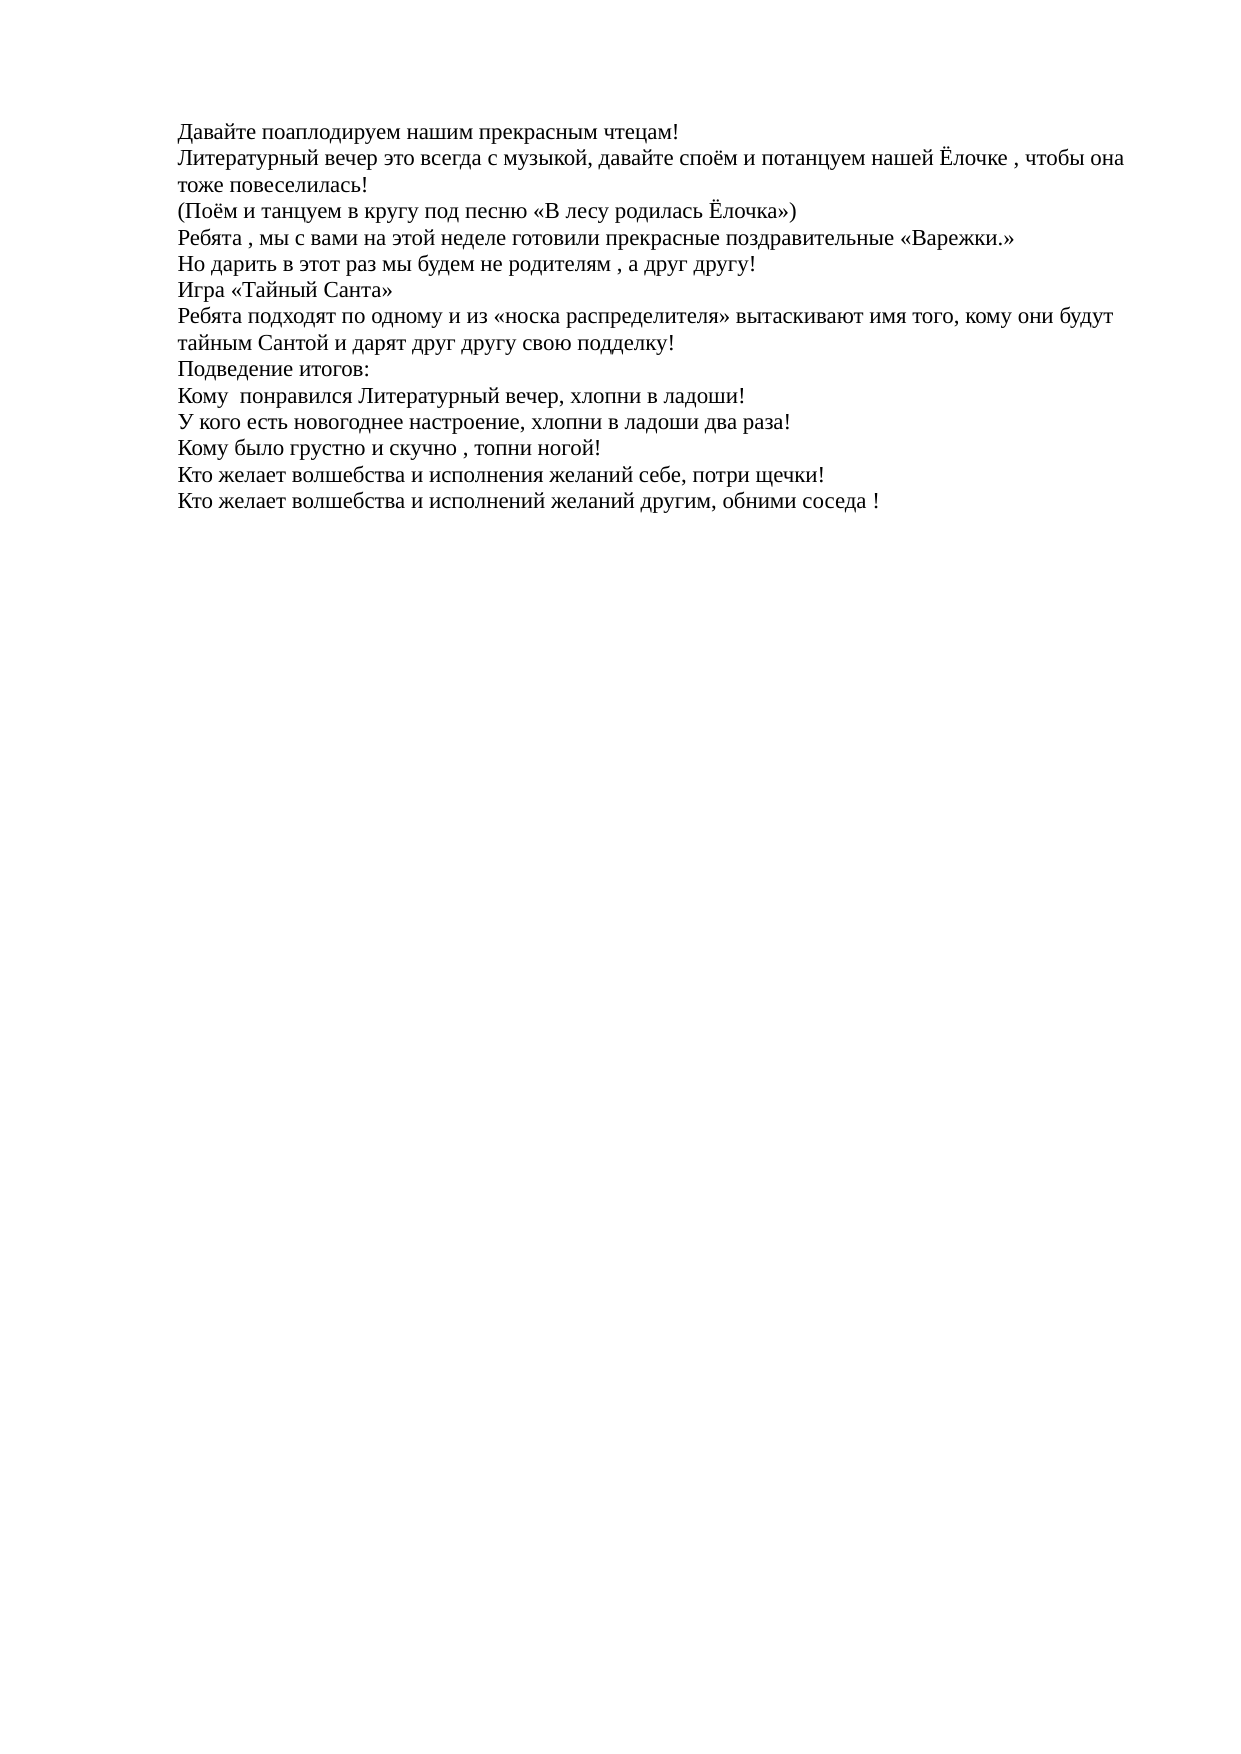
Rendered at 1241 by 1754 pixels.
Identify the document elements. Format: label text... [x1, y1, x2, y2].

text Ребята подходят по одному и из «носка распределителя» вытаскивают имя того, кому они будут тайным Сантой и дарят друг другу свою подделку! [177, 303, 1152, 355]
text Кто желает волшебства и исполнений желаний другим, обними соседа ! [177, 487, 1152, 513]
text Кому понравился Литературный вечер, хлопни в ладоши! [177, 382, 1152, 408]
text Подведение итогов: [177, 355, 1152, 382]
text Ребята , мы с вами на этой неделе готовили прекрасные поздравительные «Варежки.» [177, 223, 1152, 250]
text Игра «Тайный Санта» [177, 276, 1152, 303]
text Кто желает волшебства и исполнения желаний себе, потри щечки! [177, 461, 1152, 487]
text У кого есть новогоднее настроение, хлопни в ладоши два раза! [177, 408, 1152, 434]
text Литературный вечер это всегда с музыкой, давайте споём и потанцуем нашей Ёлочке , чтобы она тоже повеселилась! [177, 144, 1152, 197]
text Но дарить в этот раз мы будем не родителям , а друг другу! [177, 250, 1152, 276]
text (Поём и танцуем в кругу под песню «В лесу родилась Ёлочка») [177, 197, 1152, 223]
text Давайте поаплодируем нашим прекрасным чтецам! [177, 118, 1152, 144]
text Кому было грустно и скучно , топни ногой! [177, 434, 1152, 461]
